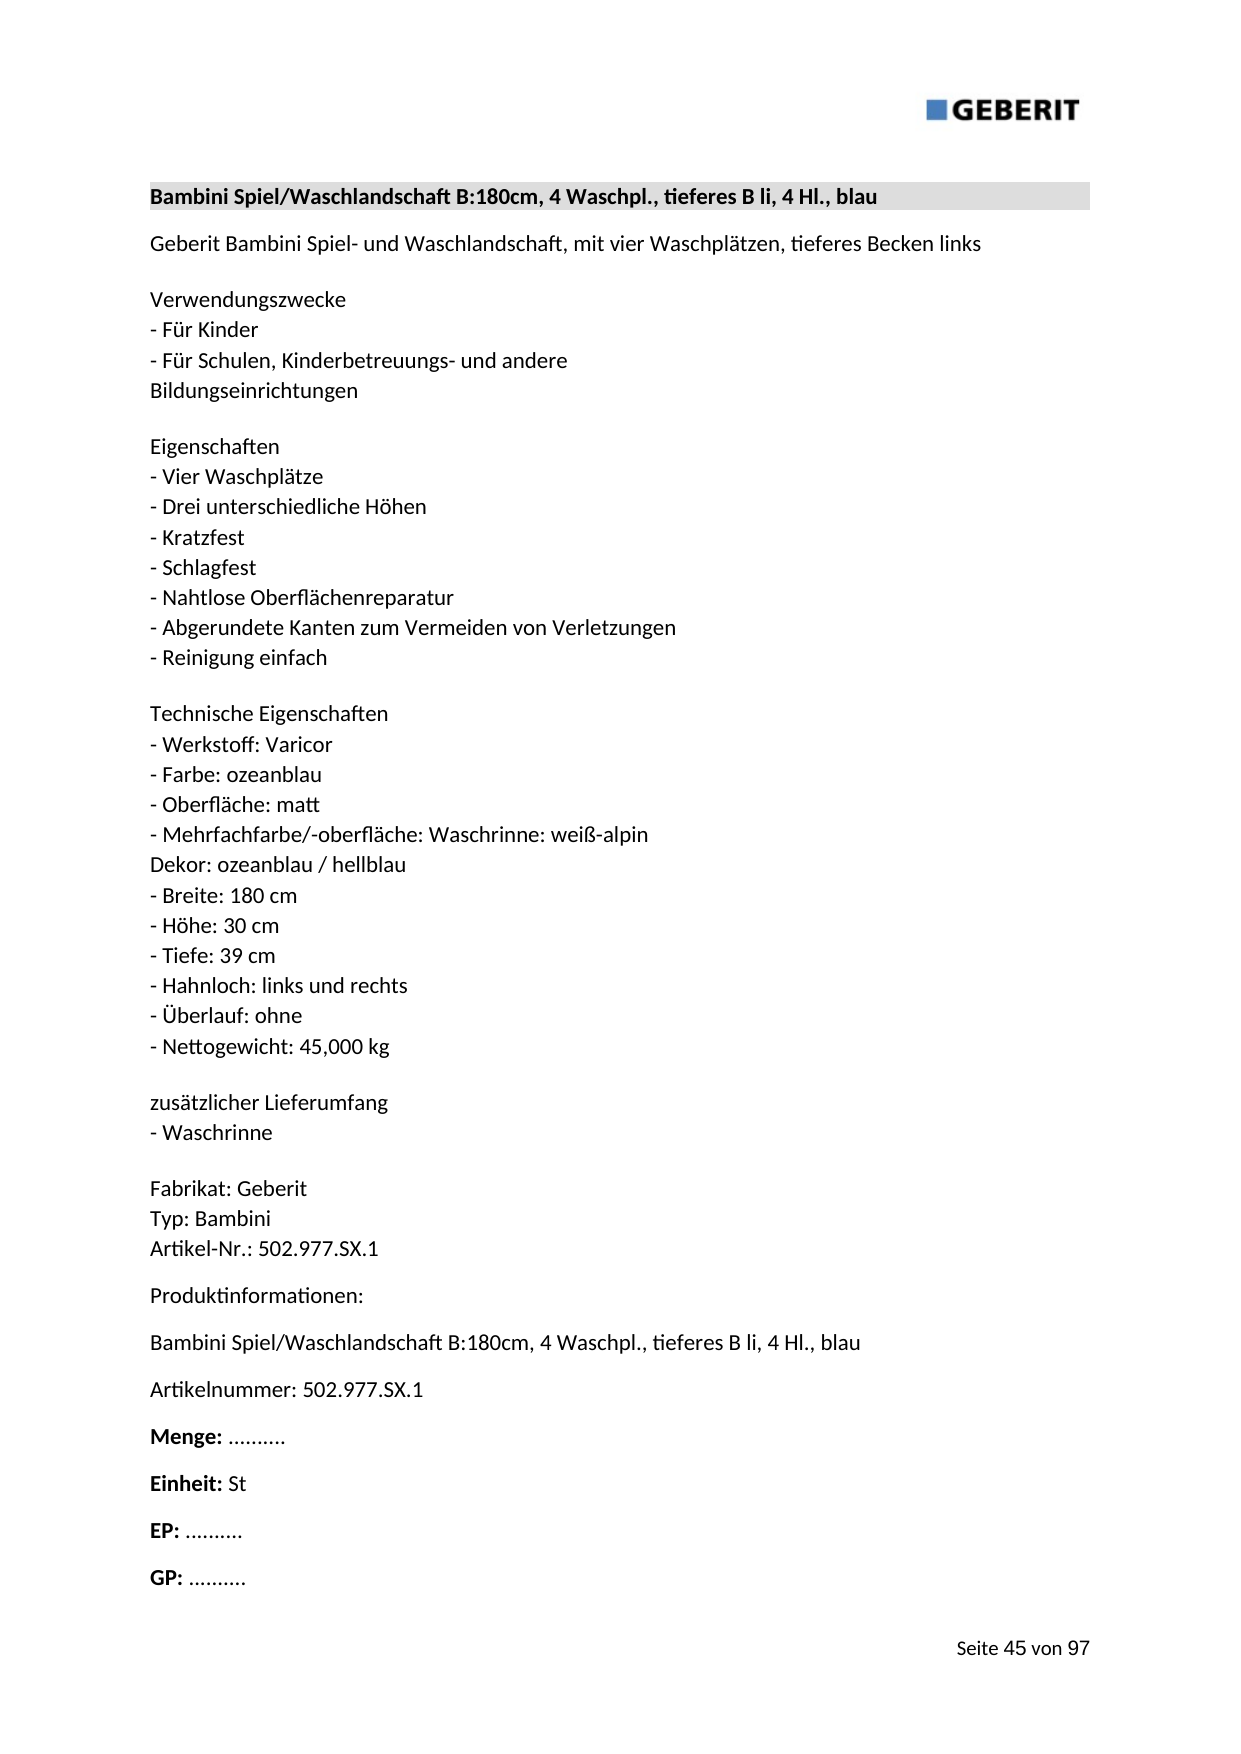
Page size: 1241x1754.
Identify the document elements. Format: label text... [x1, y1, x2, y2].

text Bambini Spiel/Waschlandschaft B:180cm, 4 Waschpl., tieferes B li, 4 Hl., blau [150, 182, 1090, 210]
text EP: .......... [150, 1516, 1090, 1544]
text GP: .......... [150, 1563, 1090, 1591]
text Geberit Bambini Spiel- und Waschlandschaft, mit vier Waschplätzen, tieferes Becken links Verwendungszwecke - Für Kinder - Für Schulen, Kinderbetreuungs- und andere Bildungseinrichtungen Eigenschaften - Vier Waschplätze - Drei unterschiedliche Höhen - Kratzfest - Schlagfest - Nahtlose Oberflächenreparatur - Abgerundete Kanten zum Vermeiden von Verletzungen - Reinigung einfach Technische Eigenschaften - Werkstoff: Varicor - Farbe: ozeanblau - Oberfläche: matt - Mehrfachfarbe/-oberfläche: Waschrinne: weiß-alpin Dekor: ozeanblau / hellblau - Breite: 180 cm - Höhe: 30 cm - Tiefe: 39 cm - Hahnloch: links und rechts - Überlauf: ohne - Nettogewicht: 45,000 kg zusätzlicher Lieferumfang - Waschrinne Fabrikat: Geberit Typ: Bambini Artikel-Nr.: 502.977.SX.1 [150, 229, 1090, 1262]
text Menge: .......... [150, 1422, 1090, 1450]
text Artikelnummer: 502.977.SX.1 [150, 1375, 1090, 1403]
text Produktinformationen: [150, 1281, 1090, 1309]
text Einheit: St [150, 1469, 1090, 1497]
text Bambini Spiel/Waschlandschaft B:180cm, 4 Waschpl., tieferes B li, 4 Hl., blau [150, 1328, 1090, 1356]
picture [915, 75, 1091, 146]
